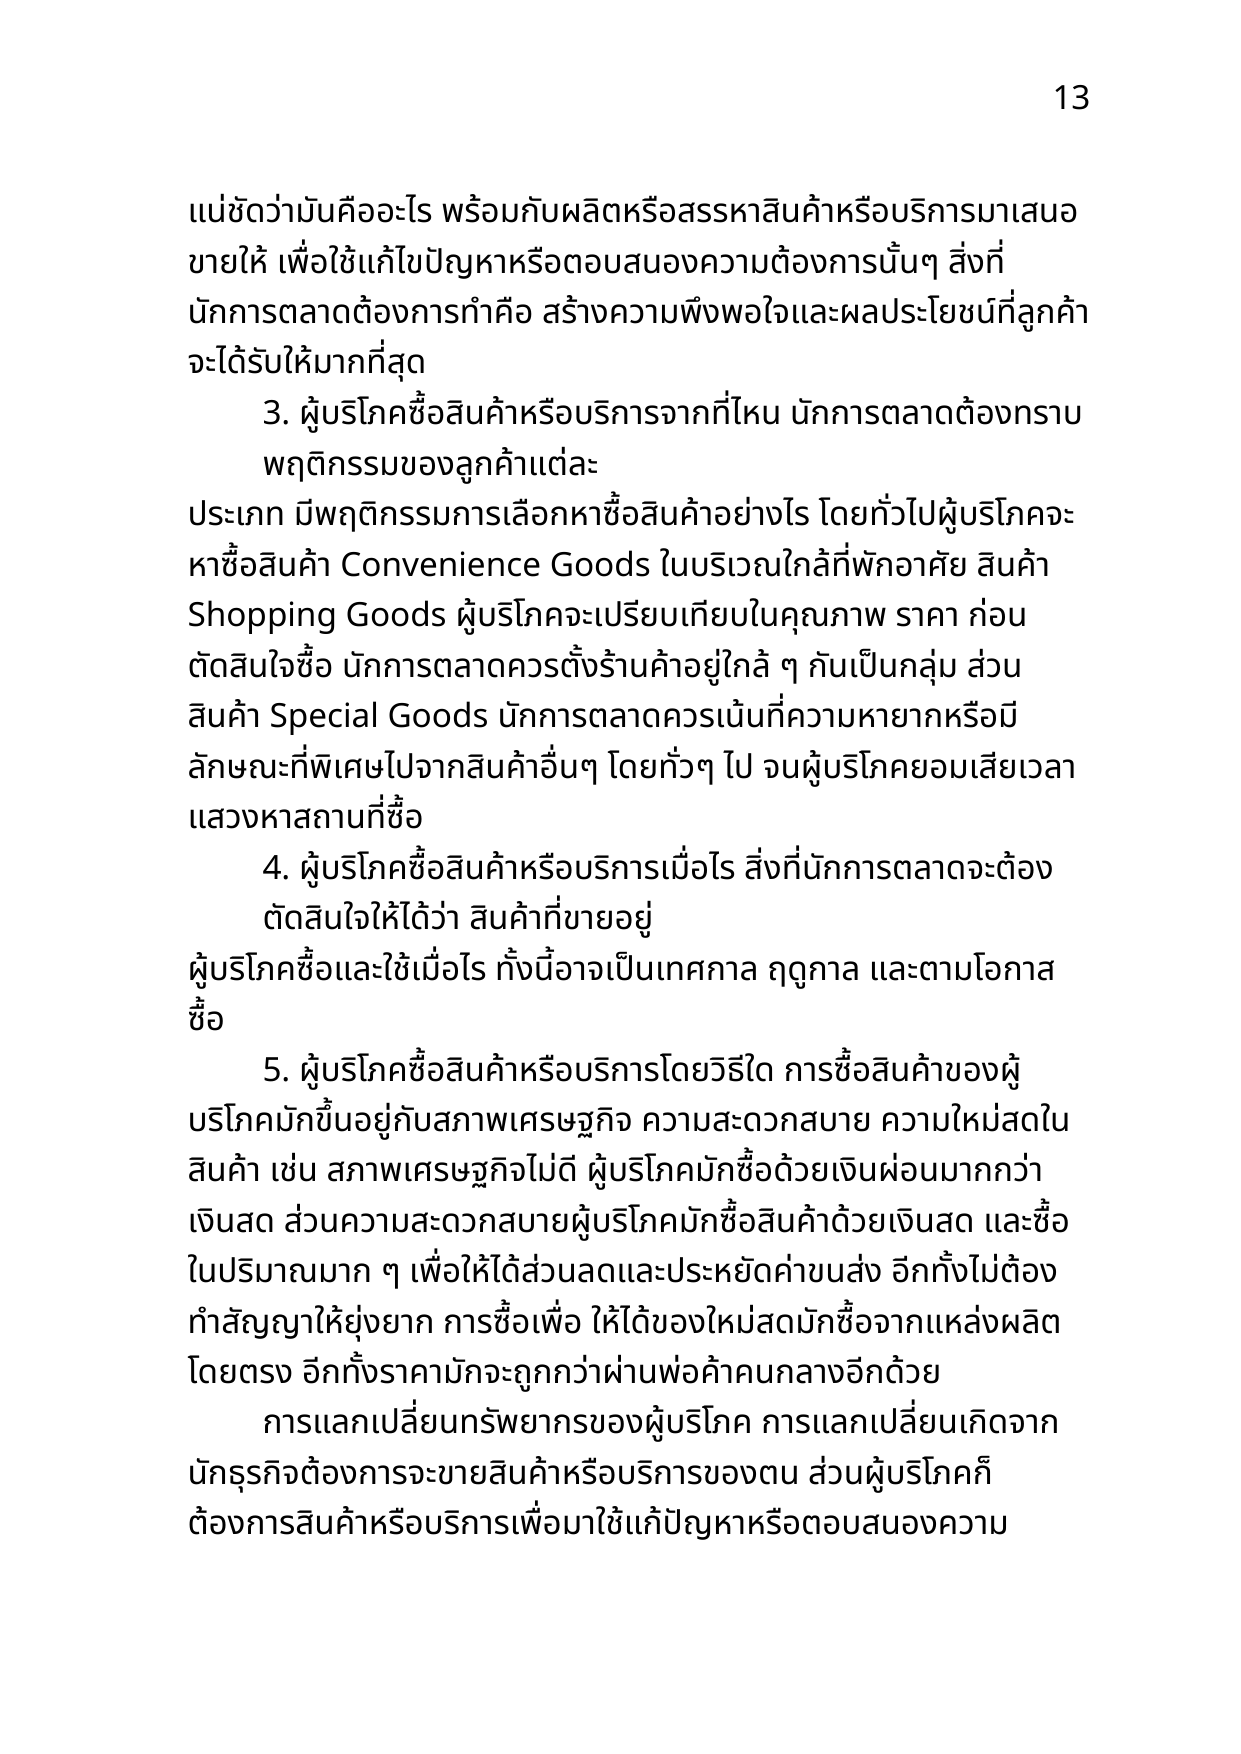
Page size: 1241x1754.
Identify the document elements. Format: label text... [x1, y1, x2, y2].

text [187, 1398, 1090, 1550]
text ผู้บริโภคซื้อและใช้เมื่อไร ทั้งนี้อาจเป็นเทศกาล ฤดูกาล และตามโอกาสซื้อ [187, 944, 1090, 1045]
text 4. ผู้บริโภคซื้อสินค้าหรือบริการเมื่อไร สิ่งที่นักการตลาดจะต้องตัดสินใจให้ได้ว่า สินค้าที่ขายอยู่ [262, 843, 1090, 944]
text ประเภท มีพฤติกรรมการเลือกหาซื้อสินค้าอย่างไร โดยทั่วไปผู้บริโภคจะหาซื้อสินค้า Convenience Goods ในบริเวณใกล้ที่พักอาศัย สินค้า Shopping Goods ผู้บริโภคจะเปรียบเทียบในคุณภาพ ราคา ก่อนตัดสินใจซื้อ นักการตลาดควรตั้งร้านค้าอยู่ใกล้ ๆ กันเป็นกลุ่ม ส่วนสินค้า Special Goods นักการตลาดควรเน้นที่ความหายากหรือมีลักษณะที่พิเศษไปจากสินค้าอื่นๆ โดยทั่วๆ ไป จนผู้บริโภคยอมเสียเวลาแสวงหาสถานที่ซื้อ [187, 490, 1090, 843]
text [187, 187, 1090, 389]
text 5. ผู้บริโภคซื้อสินค้าหรือบริการโดยวิธีใด การซื้อสินค้าของผู้บริโภคมักขึ้นอยู่กับสภาพเศรษฐกิจ ความสะดวกสบาย ความใหม่สดในสินค้า เช่น สภาพเศรษฐกิจไม่ดี ผู้บริโภคมักซื้อด้วยเงินผ่อนมากกว่าเงินสด ส่วนความสะดวกสบายผู้บริโภคมักซื้อสินค้าด้วยเงินสด และซื้อในปริมาณมาก ๆ เพื่อให้ได้ส่วนลดและประหยัดค่าขนส่ง อีกทั้งไม่ต้องทำสัญญาให้ยุ่งยาก การซื้อเพื่อ ให้ได้ของใหม่สดมักซื้อจากแหล่งผลิตโดยตรง อีกทั้งราคามักจะถูกกว่าผ่านพ่อค้าคนกลางอีกด้วย [187, 1045, 1090, 1398]
text 3. ผู้บริโภคซื้อสินค้าหรือบริการจากที่ไหน นักการตลาดต้องทราบพฤติกรรมของลูกค้าแต่ละ [262, 389, 1090, 490]
